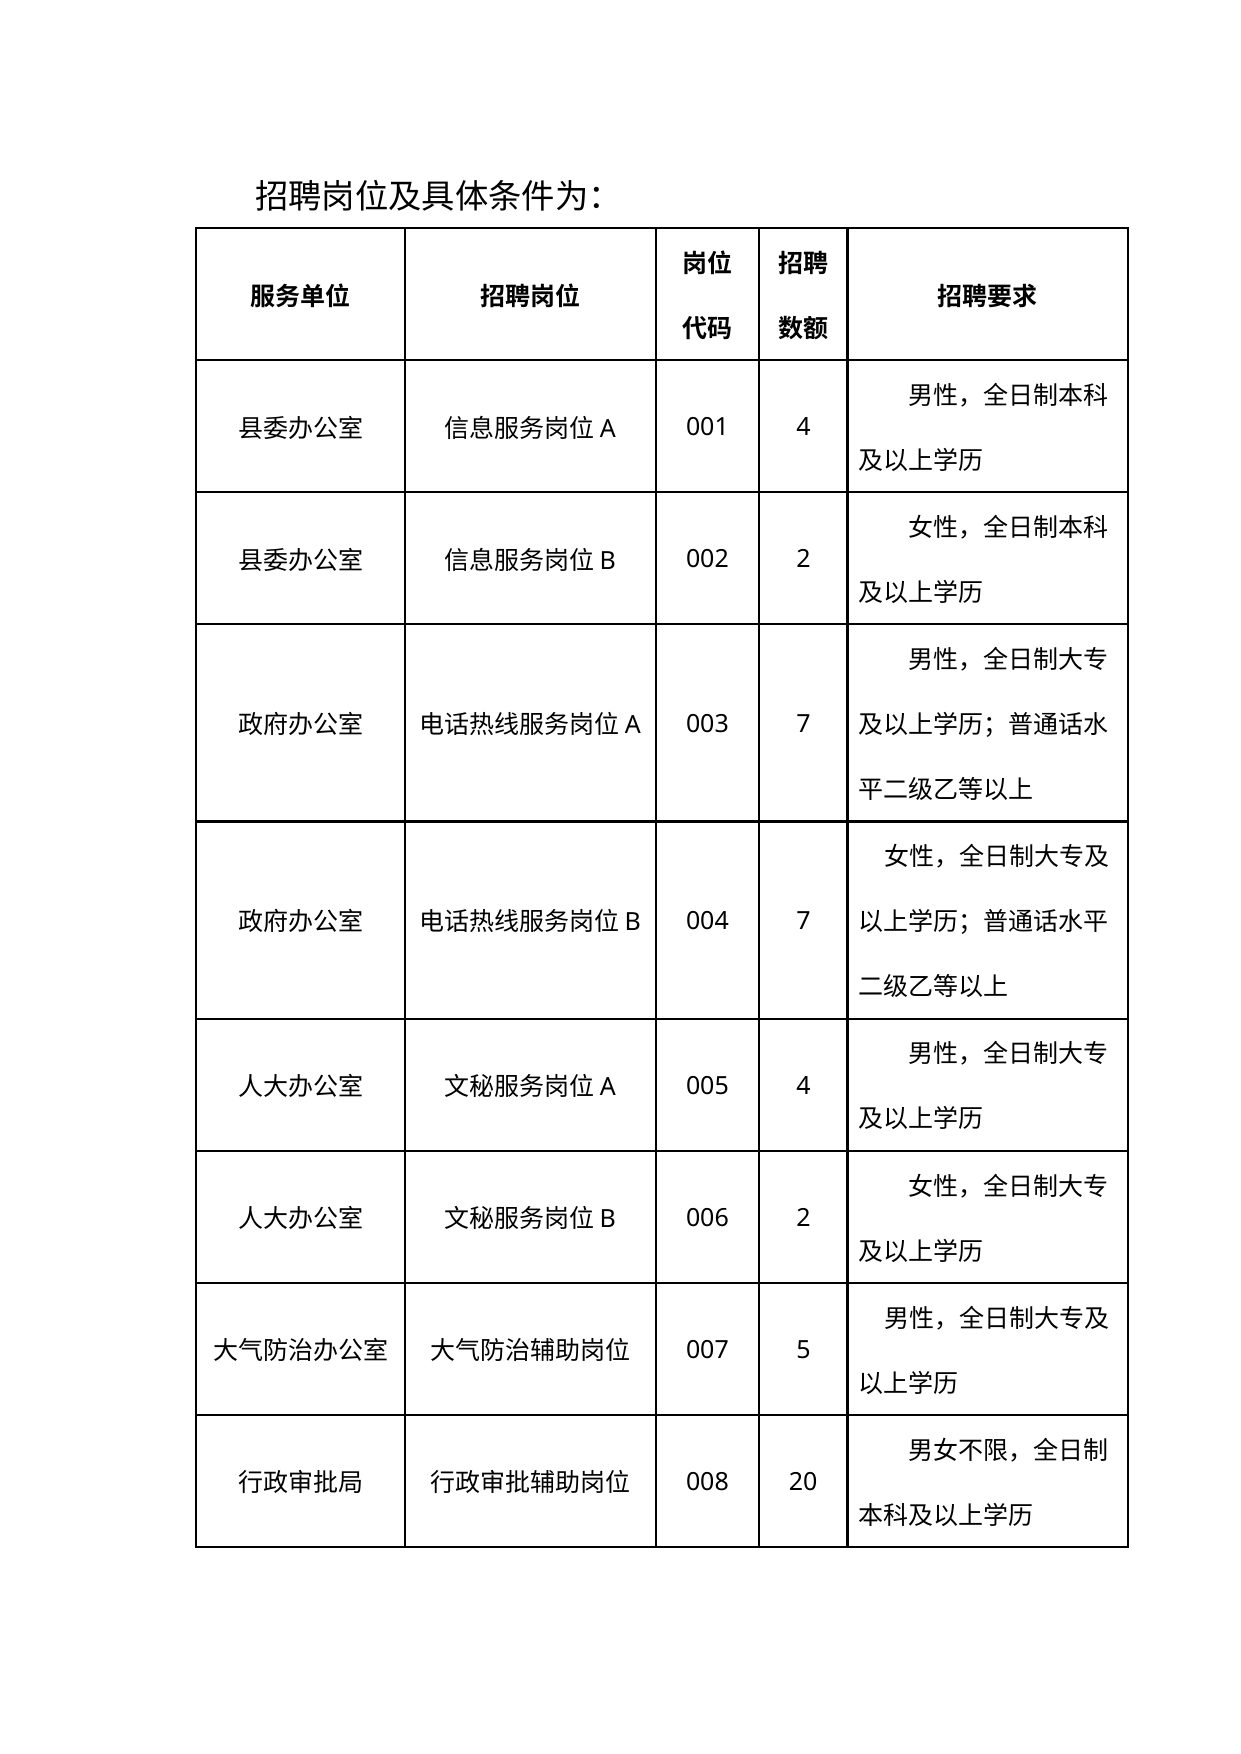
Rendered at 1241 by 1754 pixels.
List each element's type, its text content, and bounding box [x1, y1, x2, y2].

table_cell 行政审批局 [197, 1416, 404, 1546]
table_header 招聘要求 [849, 229, 1127, 359]
table_cell 人大办公室 [197, 1152, 404, 1282]
table_cell 大气防治辅助岗位 [406, 1284, 655, 1414]
table_header 服务单位 [197, 229, 404, 359]
table_cell 信息服务岗位B [406, 493, 655, 623]
table_cell 县委办公室 [197, 493, 404, 623]
table_cell 007 [657, 1284, 758, 1414]
table_cell 文秘服务岗位A [406, 1020, 655, 1149]
table_cell 信息服务岗位A [406, 361, 655, 491]
table_cell 大气防治办公室 [197, 1284, 404, 1414]
table_cell 男性，全日制大专及以上学历 [849, 1284, 1127, 1414]
table_cell 男性，全日制大专及以上学历；普通话水平二级乙等以上 [849, 625, 1127, 820]
table_cell 7 [760, 625, 846, 820]
table_cell 002 [657, 493, 758, 623]
table_cell 2 [760, 1152, 846, 1282]
text 招聘岗位及具体条件为： [187, 162, 1053, 227]
table_cell 女性，全日制本科及以上学历 [849, 493, 1127, 623]
table_cell 男女不限，全日制本科及以上学历 [849, 1416, 1127, 1546]
table_cell 004 [657, 823, 758, 1017]
table_cell 文秘服务岗位B [406, 1152, 655, 1282]
table_header 岗位 代码 [657, 229, 758, 359]
table_cell 男性，全日制本科及以上学历 [849, 361, 1127, 491]
table_cell 县委办公室 [197, 361, 404, 491]
table_header 招聘数额 [760, 229, 846, 359]
table_cell 006 [657, 1152, 758, 1282]
table_header 招聘岗位 [406, 229, 655, 359]
table_cell 电话热线服务岗位A [406, 625, 655, 820]
table_cell 政府办公室 [197, 823, 404, 1017]
table_cell 005 [657, 1020, 758, 1149]
table_cell 001 [657, 361, 758, 491]
table_cell 男性，全日制大专及以上学历 [849, 1020, 1127, 1149]
table_cell 2 [760, 493, 846, 623]
table_cell 行政审批辅助岗位 [406, 1416, 655, 1546]
table_cell 20 [760, 1416, 846, 1546]
table_cell 女性，全日制大专及以上学历 [849, 1152, 1127, 1282]
table_cell 4 [760, 1020, 846, 1149]
table_cell 7 [760, 823, 846, 1017]
table_cell 5 [760, 1284, 846, 1414]
table_cell 政府办公室 [197, 625, 404, 820]
table_cell 4 [760, 361, 846, 491]
table_cell 008 [657, 1416, 758, 1546]
table_cell 女性，全日制大专及以上学历；普通话水平二级乙等以上 [849, 823, 1127, 1017]
table_cell 人大办公室 [197, 1020, 404, 1149]
table_cell 电话热线服务岗位B [406, 823, 655, 1017]
table_cell 003 [657, 625, 758, 820]
